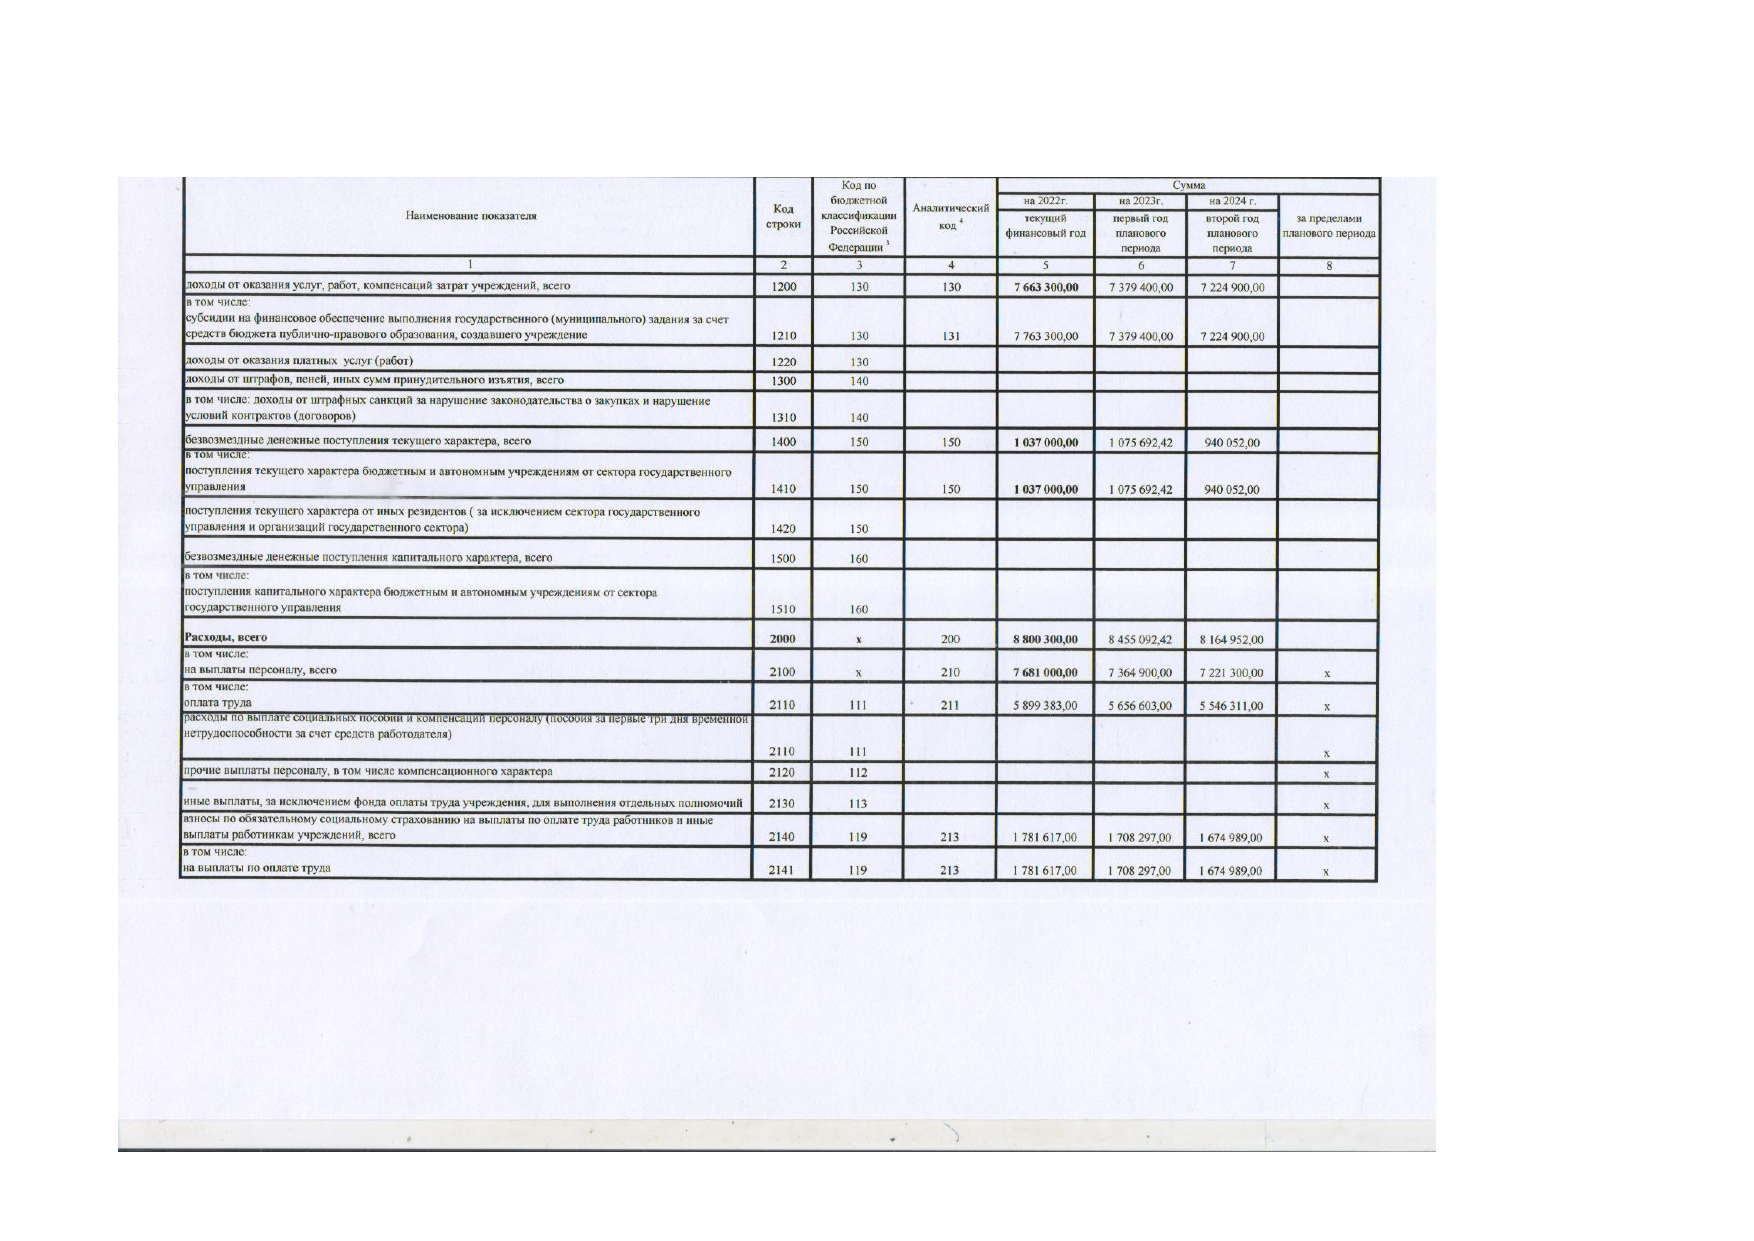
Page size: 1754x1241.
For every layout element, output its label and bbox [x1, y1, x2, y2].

picture [118, 177, 1469, 1152]
